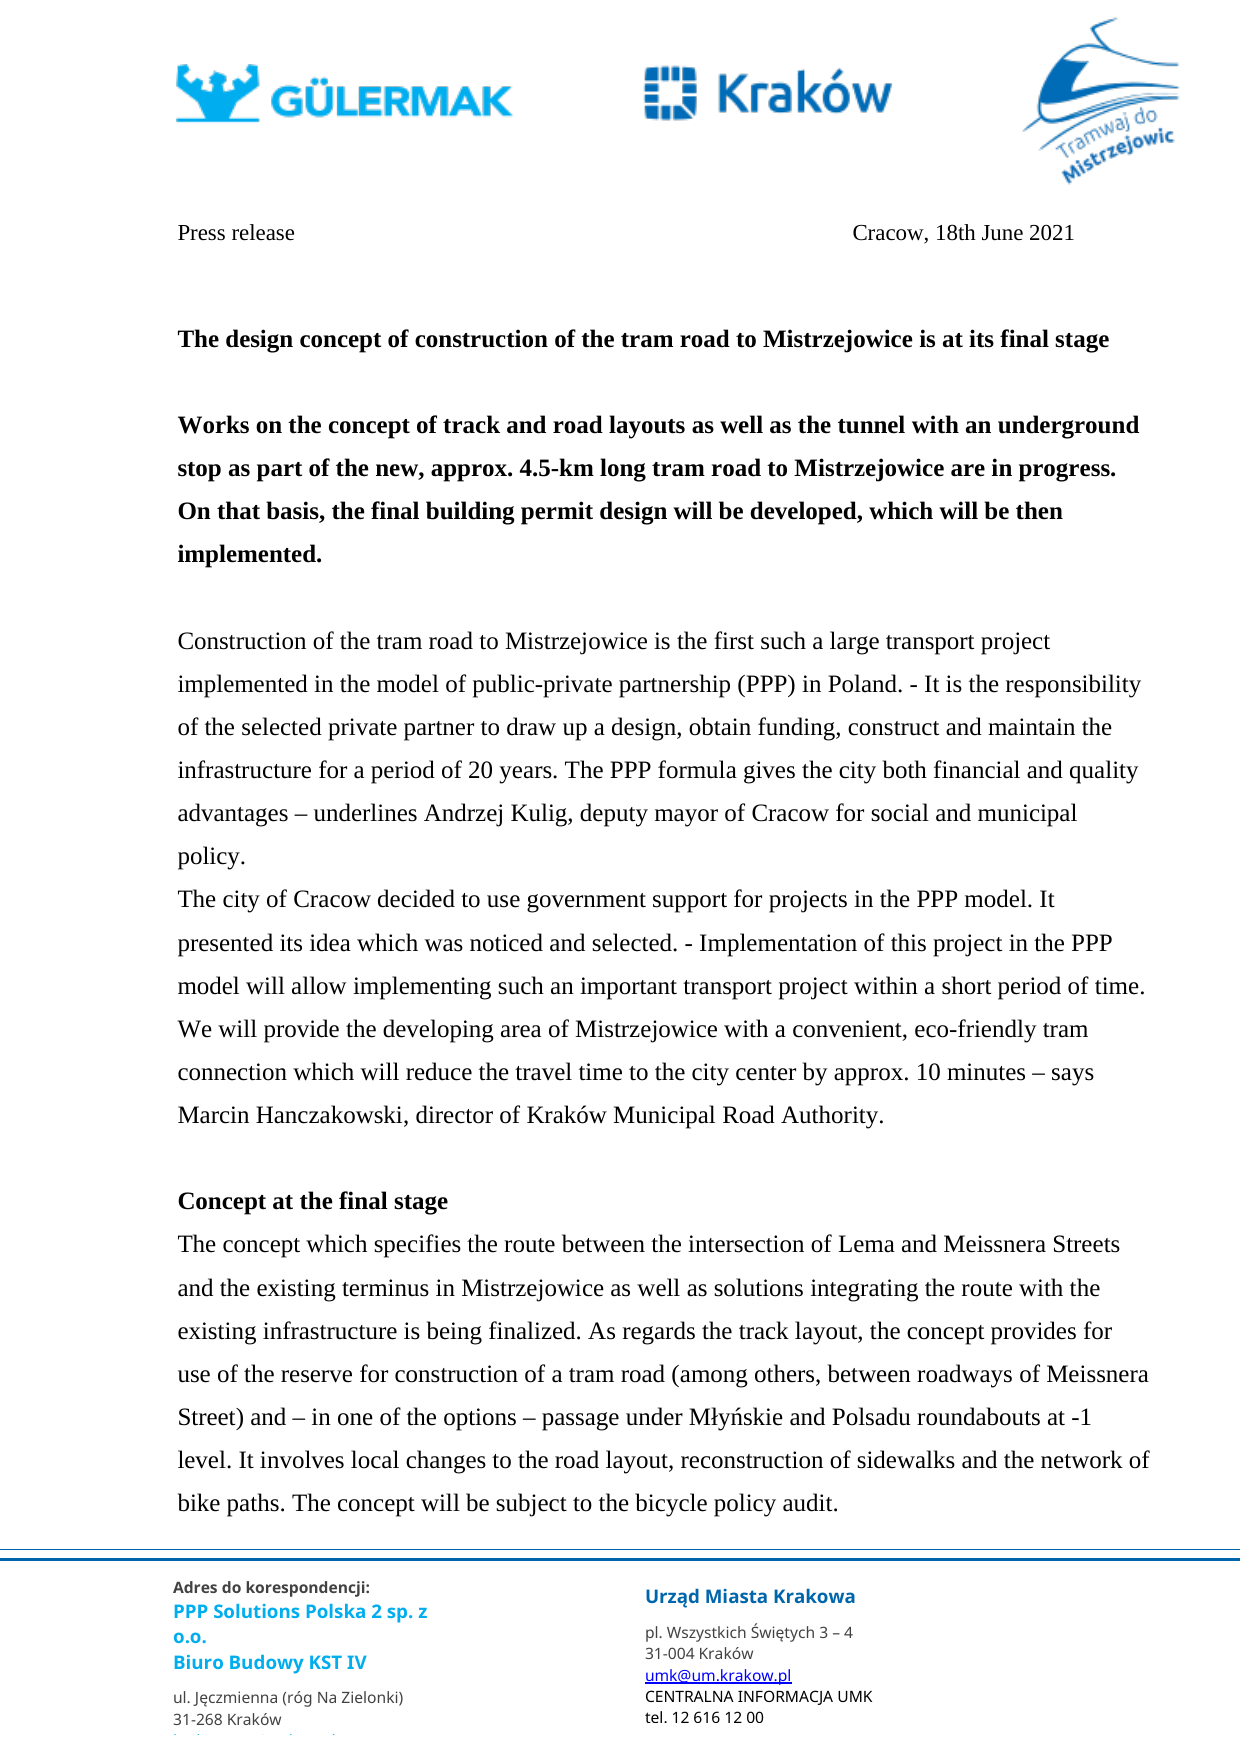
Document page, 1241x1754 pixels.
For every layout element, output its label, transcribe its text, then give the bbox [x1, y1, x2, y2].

text Works on the concept of track and road layouts as well as the tunnel with an underground stop as part of the new, approx. 4.5-km long tram road to Mistrzejowice are in progress. On that basis, the final building permit design will be developed, which will be then implemented. [177, 410, 1152, 568]
text The city of Cracow decided to use government support for projects in the PPP model. It presented its idea which was noticed and selected. - Implementation of this project in the PPP model will allow implementing such an important transport project within a short period of time. We will provide the developing area of Mistrzejowice with a convenient, eco-friendly tram connection which will reduce the travel time to the city center by approx. 10 minutes – says Marcin Hanczakowski, director of Kraków Municipal Road Authority. [177, 884, 1152, 1129]
text The design concept of construction of the tram road to Mistrzejowice is at its final stage [177, 324, 1152, 353]
text Concept at the final stage [177, 1186, 1152, 1215]
text Press release Cracow, 18th June 2021 [177, 218, 1152, 245]
text The concept which specifies the route between the intersection of Lema and Meissnera Streets and the existing terminus in Mistrzejowice as well as solutions integrating the route with the existing infrastructure is being finalized. As regards the track layout, the concept provides for use of the reserve for construction of a tram road (among others, between roadways of Meissnera Street) and – in one of the options – passage under Młyńskie and Polsadu roundabouts at -1 level. It involves local changes to the road layout, reconstruction of sidewalks and the network of bike paths. The concept will be subject to the bicycle policy audit. [177, 1229, 1152, 1517]
text Construction of the tram road to Mistrzejowice is the first such a large transport project implemented in the model of public-private partnership (PPP) in Poland. - It is the responsibility of the selected private partner to draw up a design, obtain funding, construct and maintain the infrastructure for a period of 20 years. The PPP formula gives the city both financial and quality advantages – underlines Andrzej Kulig, deputy mayor of Cracow for social and municipal policy. [177, 626, 1152, 870]
